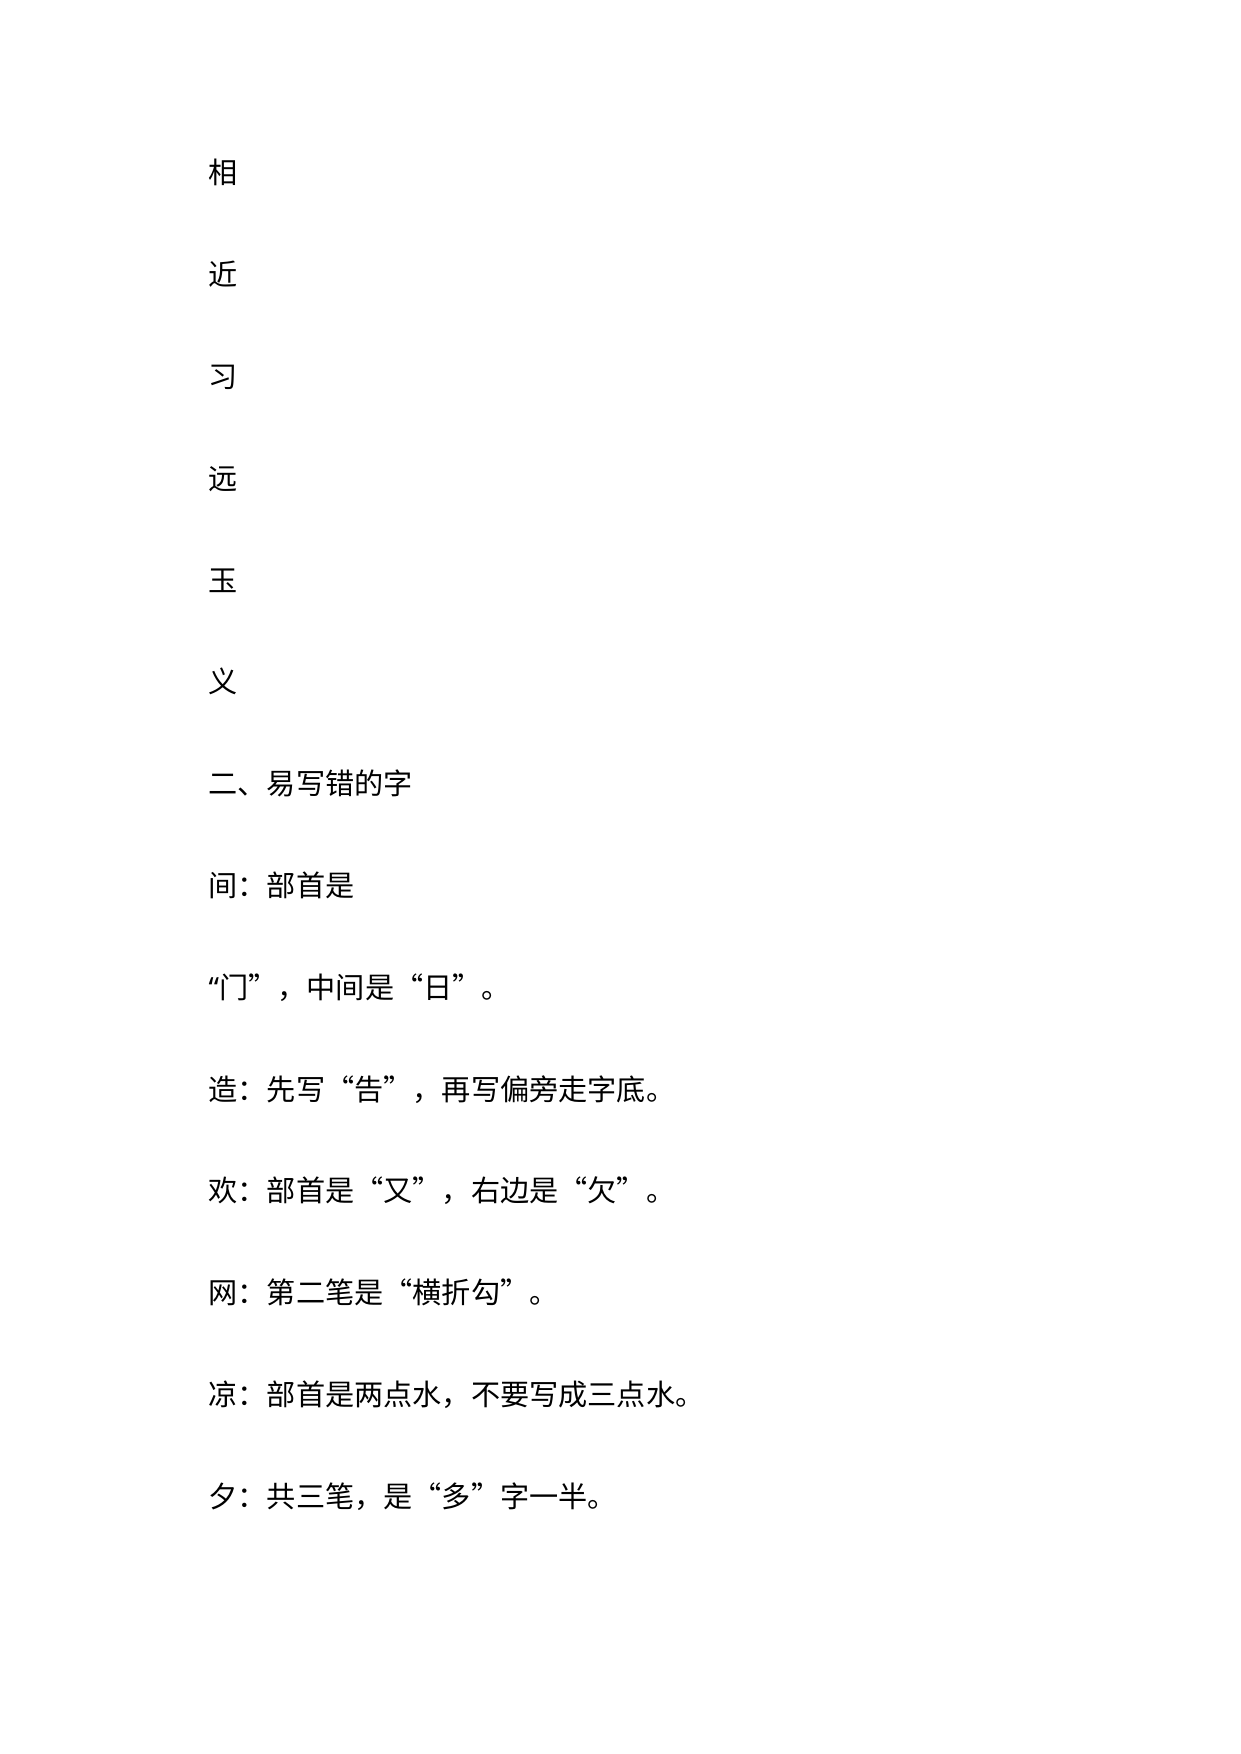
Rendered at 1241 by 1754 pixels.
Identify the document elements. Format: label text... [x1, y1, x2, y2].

text “门”，中间是“日”。 [150, 964, 1090, 1007]
text 凉：部首是两点水，不要写成三点水。 [150, 1371, 1090, 1414]
text 欢：部首是“又”，右边是“欠”。 [150, 1168, 1090, 1210]
text 网：第二笔是“横折勾”。 [150, 1270, 1090, 1312]
text 夕：共三笔，是“多”字一半。 [150, 1473, 1090, 1516]
text 相 [150, 150, 1090, 192]
text 间：部首是 [150, 862, 1090, 905]
text 近 [150, 252, 1090, 294]
text 习 [150, 353, 1090, 396]
text 二、易写错的字 [150, 761, 1090, 803]
text 玉 [150, 557, 1090, 599]
text 造：先写“告”，再写偏旁走字底。 [150, 1066, 1090, 1108]
text 远 [150, 455, 1090, 498]
text 义 [150, 659, 1090, 701]
